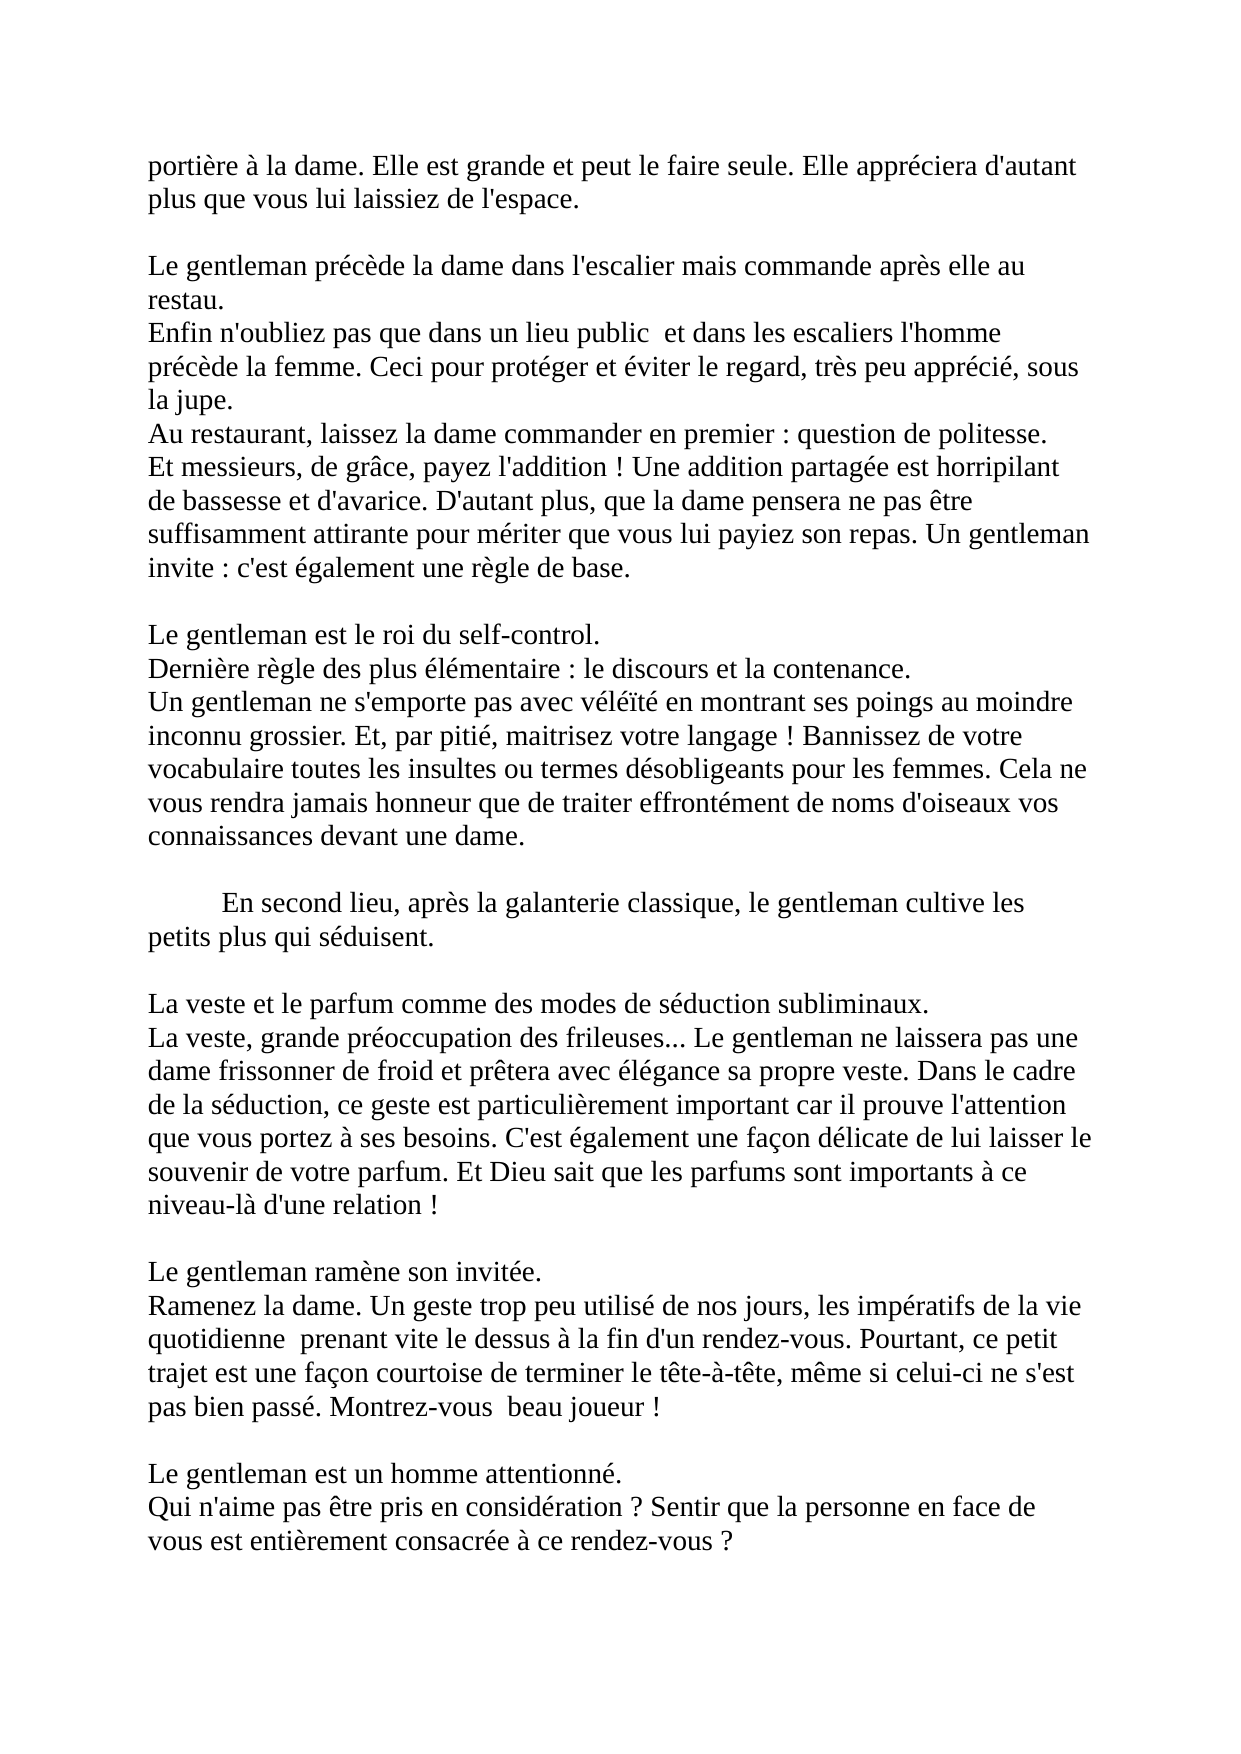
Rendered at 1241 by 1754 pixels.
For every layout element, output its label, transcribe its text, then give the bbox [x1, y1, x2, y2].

text Dernière règle des plus élémentaire : le discours et la contenance. [148, 651, 1093, 684]
text La veste, grande préoccupation des frileuses... Le gentleman ne laissera pas une dame frissonner de froid et prêtera avec élégance sa propre veste. Dans le cadre de la séduction, ce geste est particulièrement important car il prouve l'attention que vous portez à ses besoins. C'est également une façon délicate de lui laisser le souvenir de votre parfum. Et Dieu sait que les parfums sont importants à ce niveau-là d'une relation ! [148, 1020, 1093, 1221]
text Un gentleman ne s'emporte pas avec véléïté en montrant ses poings au moindre inconnu grossier. Et, par pitié, maitrisez votre langage ! Bannissez de votre vocabulaire toutes les insultes ou termes désobligeants pour les femmes. Cela ne vous rendra jamais honneur que de traiter effrontément de noms d'oiseaux vos connaissances devant une dame. [148, 684, 1093, 852]
text Ramenez la dame. Un geste trop peu utilisé de nos jours, les impératifs de la vie quotidienne prenant vite le dessus à la fin d'un rendez-vous. Pourtant, ce petit trajet est une façon courtoise de terminer le tête-à-tête, même si celui-ci ne s'est pas bien passé. Montrez-vous beau joueur ! [148, 1288, 1093, 1422]
text Au restaurant, laissez la dame commander en premier : question de politesse. [148, 416, 1093, 449]
text Le gentleman ramène son invitée. [148, 1254, 1093, 1288]
text Qui n'aime pas être pris en considération ? Sentir que la personne en face de vous est entièrement consacrée à ce rendez-vous ? [148, 1489, 1093, 1556]
text Et messieurs, de grâce, payez l'addition ! Une addition partagée est horripilant de bassesse et d'avarice. D'autant plus, que la dame pensera ne pas être suffisamment attirante pour mériter que vous lui payiez son repas. Un gentleman invite : c'est également une règle de base. [148, 449, 1093, 584]
text Le gentleman est un homme attentionné. [148, 1456, 1093, 1489]
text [148, 148, 1093, 215]
text Le gentleman précède la dame dans l'escalier mais commande après elle au restau. [148, 248, 1093, 315]
text La veste et le parfum comme des modes de séduction subliminaux. [148, 986, 1093, 1020]
text Enfin n'oubliez pas que dans un lieu public et dans les escaliers l'homme précède la femme. Ceci pour protéger et éviter le regard, très peu apprécié, sous la jupe. [148, 315, 1093, 416]
text Le gentleman est le roi du self-control. [148, 617, 1093, 651]
text En second lieu, après la galanterie classique, le gentleman cultive les petits plus qui séduisent. [148, 886, 1093, 953]
